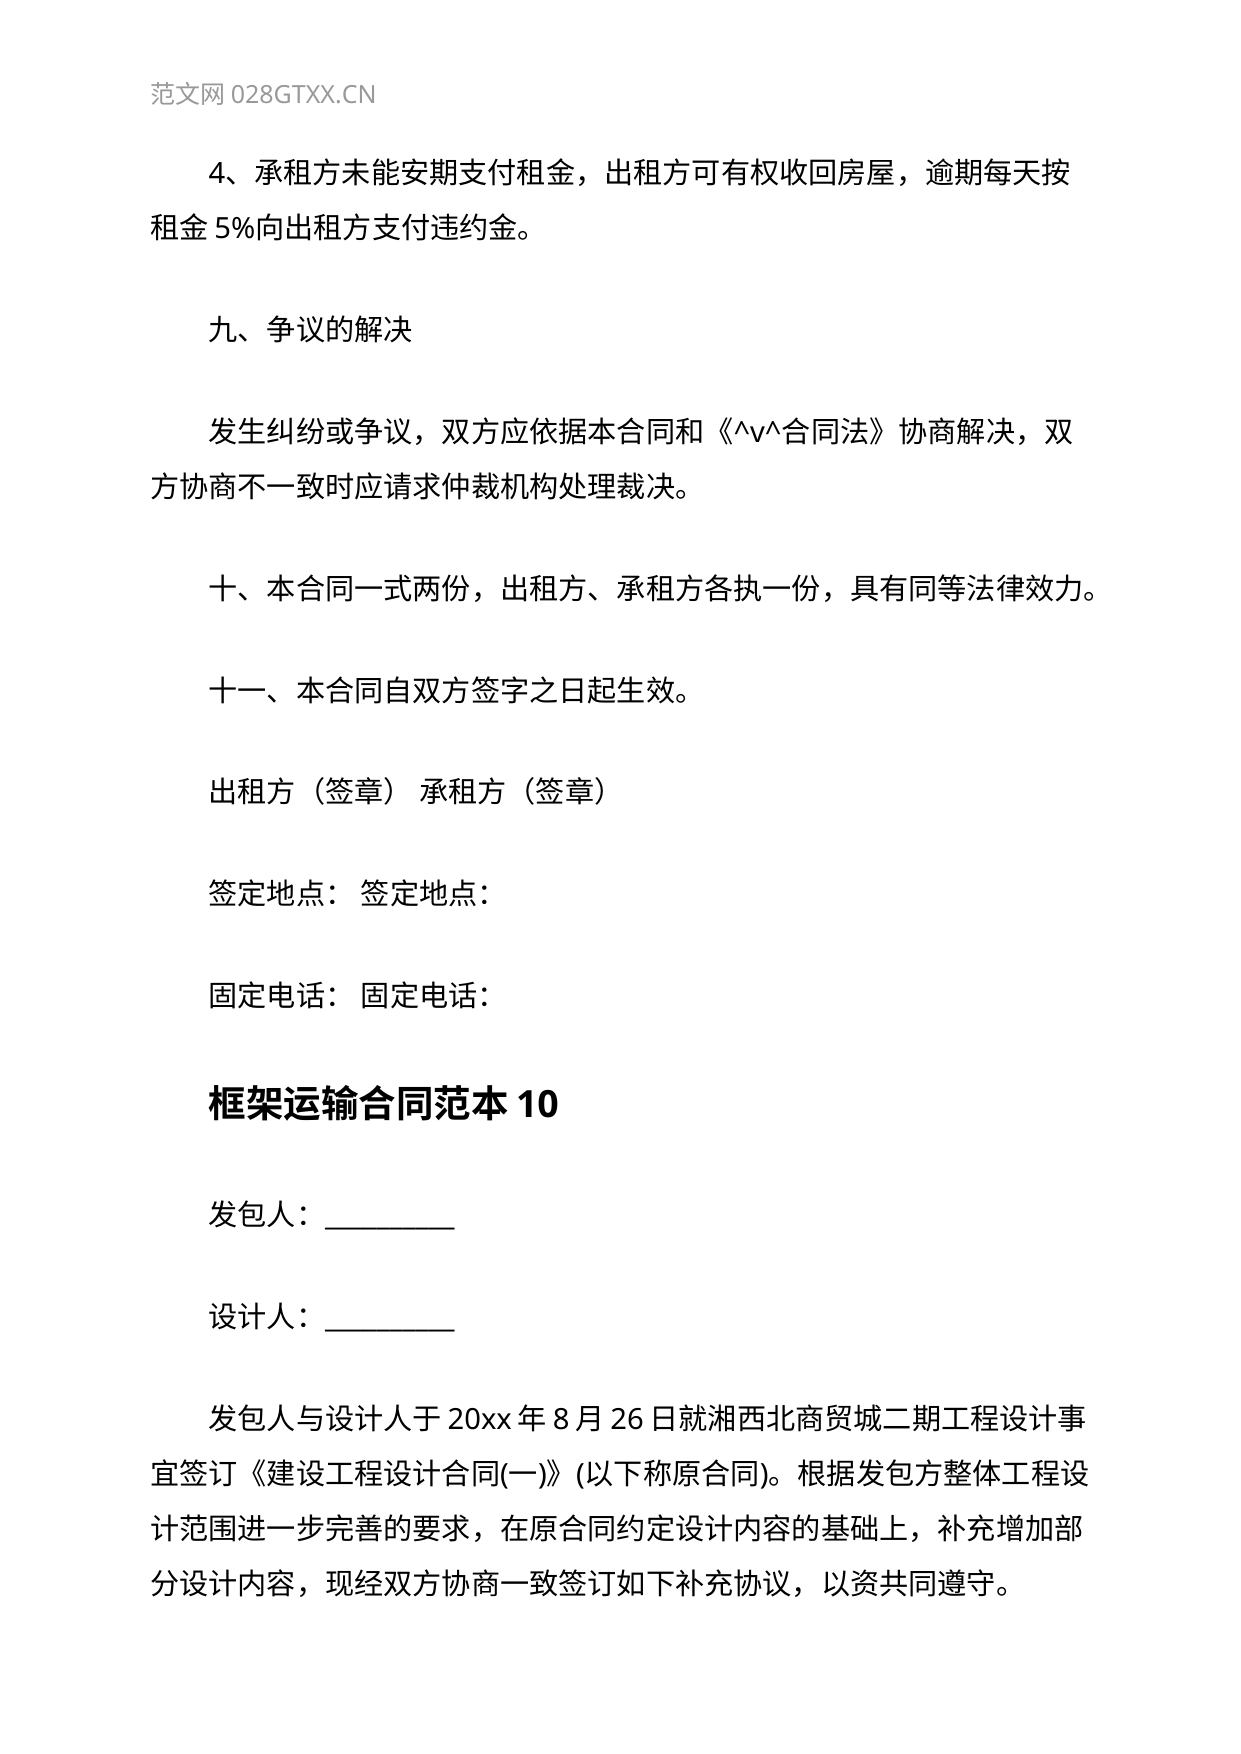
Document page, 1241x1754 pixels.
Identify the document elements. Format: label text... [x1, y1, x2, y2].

text 出租方（签章） 承租方（签章） [150, 769, 1090, 811]
text 设计人：__________ [150, 1294, 1090, 1336]
text 十一、本合同自双方签字之日起生效。 [150, 667, 1090, 709]
text 固定电话： 固定电话： [150, 973, 1090, 1015]
text 签定地点： 签定地点： [150, 871, 1090, 913]
text 九、争议的解决 [150, 307, 1090, 349]
text 发包人与设计人于20xx年8月26日就湘西北商贸城二期工程设计事宜签订《建设工程设计合同(一)》(以下称原合同)。根据发包方整体工程设计范围进一步完善的要求，在原合同约定设计内容的基础上，补充增加部分设计内容，现经双方协商一致签订如下补充协议，以资共同遵守。 [150, 1396, 1090, 1603]
text 十、本合同一式两份，出租方、承租方各执一份，具有同等法律效力。 [150, 566, 1090, 608]
text 4、承租方未能安期支付租金，出租方可有权收回房屋，逾期每天按租金5%向出租方支付违约金。 [150, 150, 1090, 247]
text 框架运输合同范本10 [150, 1074, 1090, 1129]
text 发包人：__________ [150, 1192, 1090, 1234]
text 发生纠纷或争议，双方应依据本合同和《^v^合同法》协商解决，双方协商不一致时应请求仲裁机构处理裁决。 [150, 409, 1090, 506]
